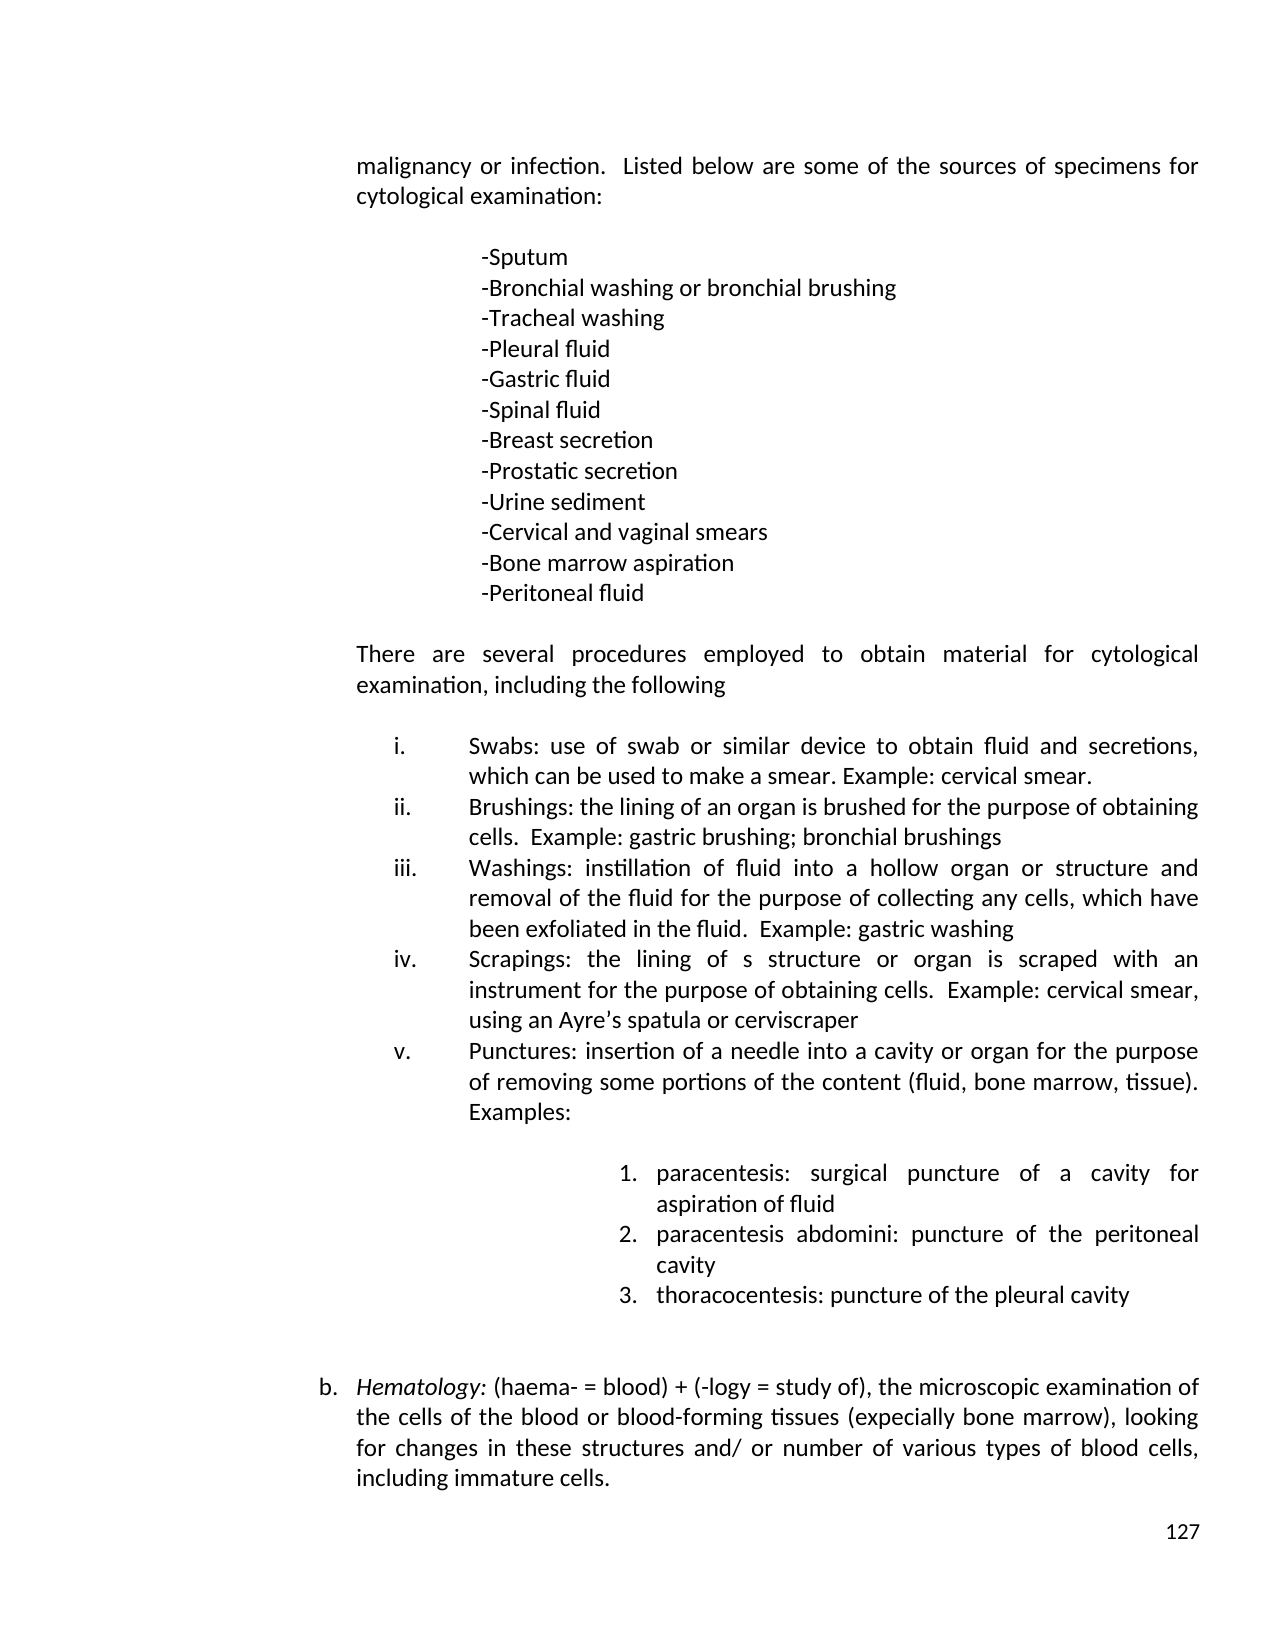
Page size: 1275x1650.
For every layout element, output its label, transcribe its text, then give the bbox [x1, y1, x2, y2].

text -Urine sediment [481, 486, 1200, 516]
text -Bone marrow aspiration [481, 547, 1200, 577]
text -Bronchial washing or bronchial brushing [481, 272, 1200, 303]
text -Sputum [481, 242, 1200, 272]
text -Spinal fluid [481, 394, 1200, 425]
text -Tracheal washing [481, 303, 1200, 333]
list Washings: instillation of fluid into a hollow organ or structure and removal of the fluid for the purpose of collecting any cells, which have been exfoliated in the fluid. Example: gastric washing [394, 852, 1200, 943]
text -Gastric fluid [481, 364, 1200, 394]
list Punctures: insertion of a needle into a cavity or organ for the purpose of removing some portions of the content (fluid, bone marrow, tissue). Examples: [394, 1035, 1200, 1127]
list paracentesis abdomini: puncture of the peritoneal cavity [619, 1218, 1200, 1279]
list Swabs: use of swab or similar device to obtain fluid and secretions, which can be used to make a smear. Example: cervical smear. [394, 730, 1200, 791]
text -Cervical and vaginal smears [481, 516, 1200, 547]
text -Peritoneal fluid [481, 577, 1200, 608]
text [356, 150, 1200, 211]
list thoracocentesis: puncture of the pleural cavity [619, 1279, 1200, 1310]
text There are several procedures employed to obtain material for cytological examination, including the following [356, 638, 1200, 699]
list Scrapings: the lining of s structure or organ is scraped with an instrument for the purpose of obtaining cells. Example: cervical smear, using an Ayre’s spatula or cerviscraper [394, 943, 1200, 1035]
list Hematology: (haema- = blood) + (-logy = study of), the microscopic examination of the cells of the blood or blood-forming tissues (expecially bone marrow), looking for changes in these structures and/ or number of various types of blood cells, including immature cells. [319, 1371, 1200, 1493]
list paracentesis: surgical puncture of a cavity for aspiration of fluid [619, 1157, 1200, 1218]
text -Breast secretion [481, 425, 1200, 455]
text -Pleural fluid [481, 333, 1200, 364]
list Brushings: the lining of an organ is brushed for the purpose of obtaining cells. Example: gastric brushing; bronchial brushings [394, 791, 1200, 852]
text -Prostatic secretion [481, 455, 1200, 486]
